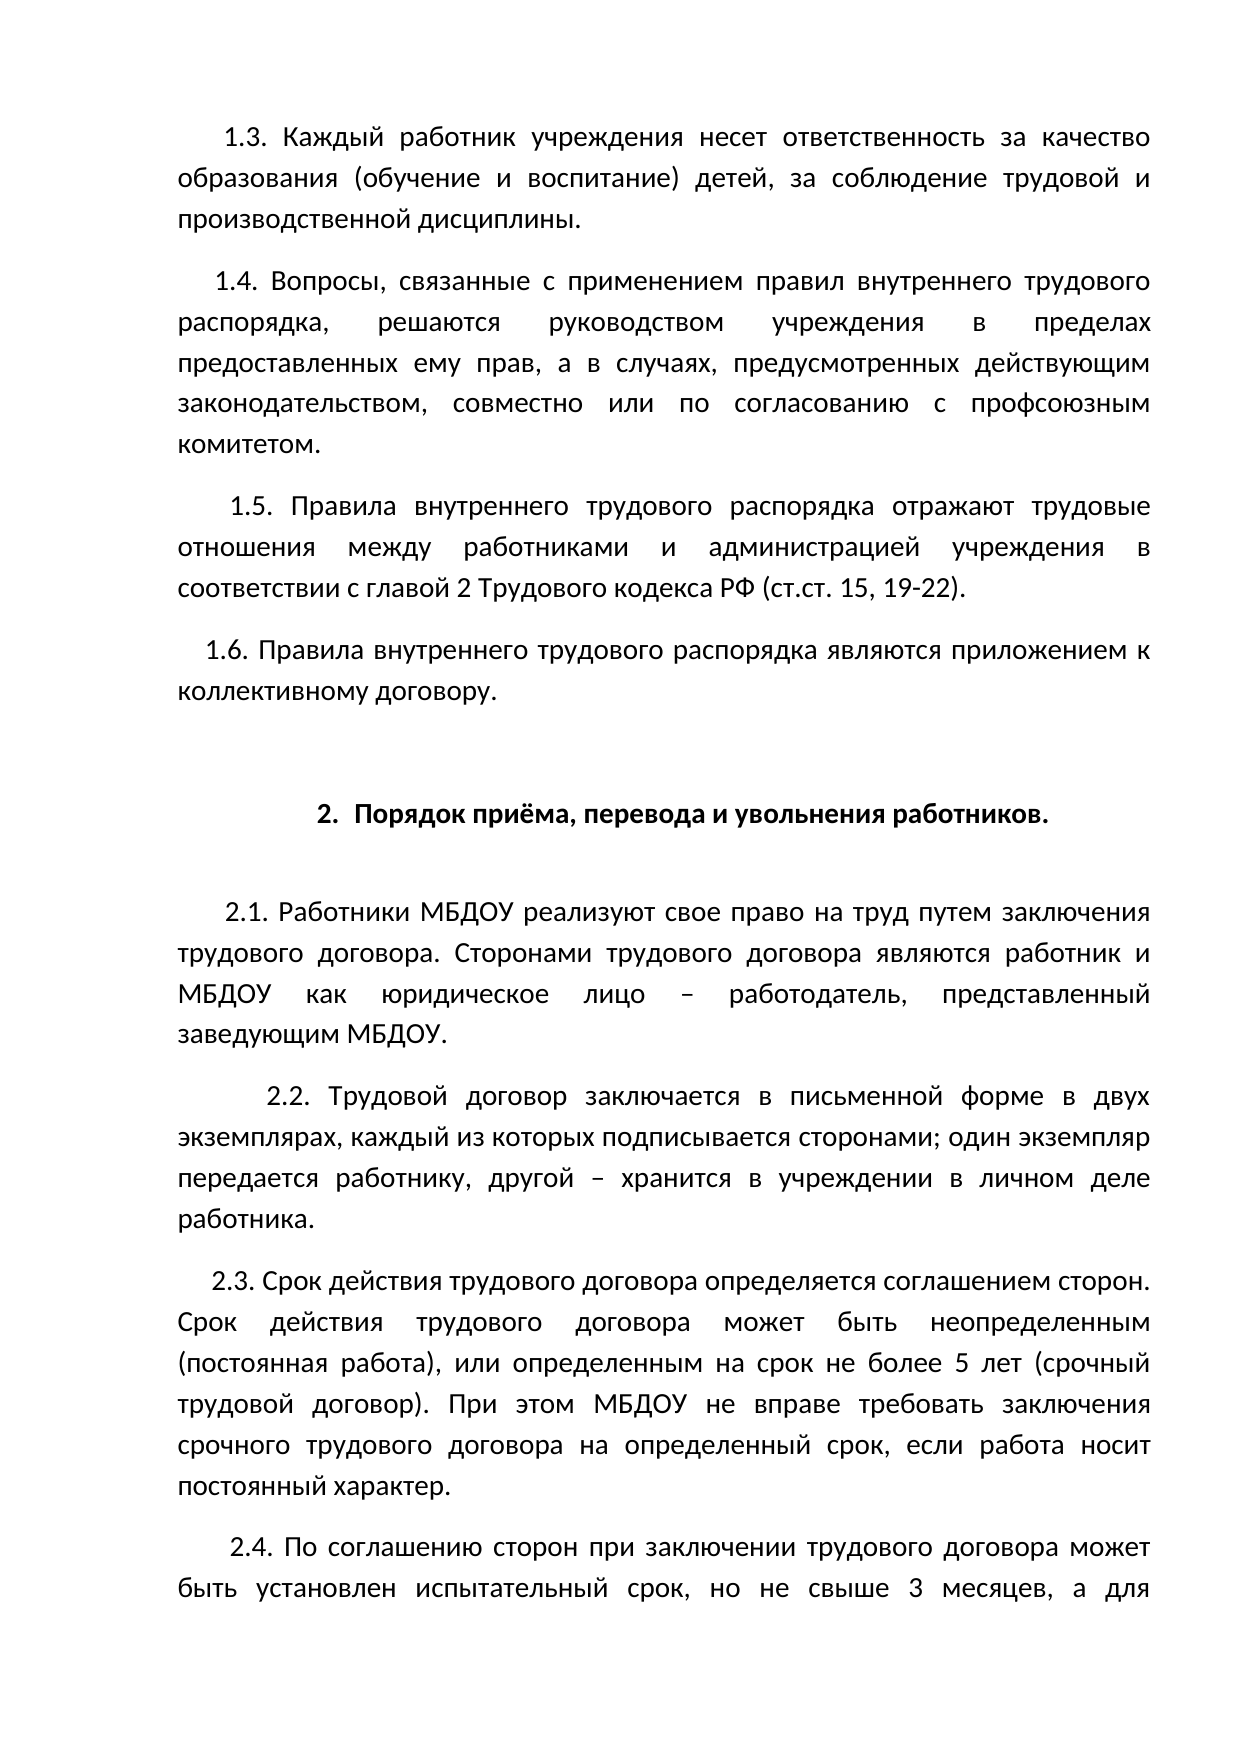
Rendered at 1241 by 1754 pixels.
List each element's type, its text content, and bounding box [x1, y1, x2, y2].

text 2.2. Трудовой договор заключается в письменной форме в двух экземплярах, каждый из которых подписывается сторонами; один экземпляр передается работнику, другой – хранится в учреждении в личном деле работника. [177, 1077, 1152, 1236]
text 1.6. Правила внутреннего трудового распорядка являются приложением к коллективному договору. [177, 631, 1152, 707]
text 2.1. Работники МБДОУ реализуют свое право на труд путем заключения трудового договора. Сторонами трудового договора являются работник и МБДОУ как юридическое лицо – работодатель, представленный заведующим МБДОУ. [177, 893, 1152, 1051]
list Порядок приёма, перевода и увольнения работников. [215, 795, 1152, 831]
text 2.3. Срок действия трудового договора определяется соглашением сторон. Срок действия трудового договора может быть неопределенным (постоянная работа), или определенным на срок не более 5 лет (срочный трудовой договор). При этом МБДОУ не вправе требовать заключения срочного трудового договора на определенный срок, если работа носит постоянный характер. [177, 1262, 1152, 1502]
text 1.3. Каждый работник учреждения несет ответственность за качество образования (обучение и воспитание) детей, за соблюдение трудовой и производственной дисциплины. [177, 118, 1152, 236]
text 1.5. Правила внутреннего трудового распорядка отражают трудовые отношения между работниками и администрацией учреждения в соответствии с главой 2 Трудового кодекса РФ (ст.ст. 15, 19-22). [177, 487, 1152, 605]
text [177, 1528, 1152, 1605]
text 1.4. Вопросы, связанные с применением правил внутреннего трудового распорядка, решаются руководством учреждения в пределах предоставленных ему прав, а в случаях, предусмотренных действующим законодательством, совместно или по согласованию с профсоюзным комитетом. [177, 262, 1152, 461]
